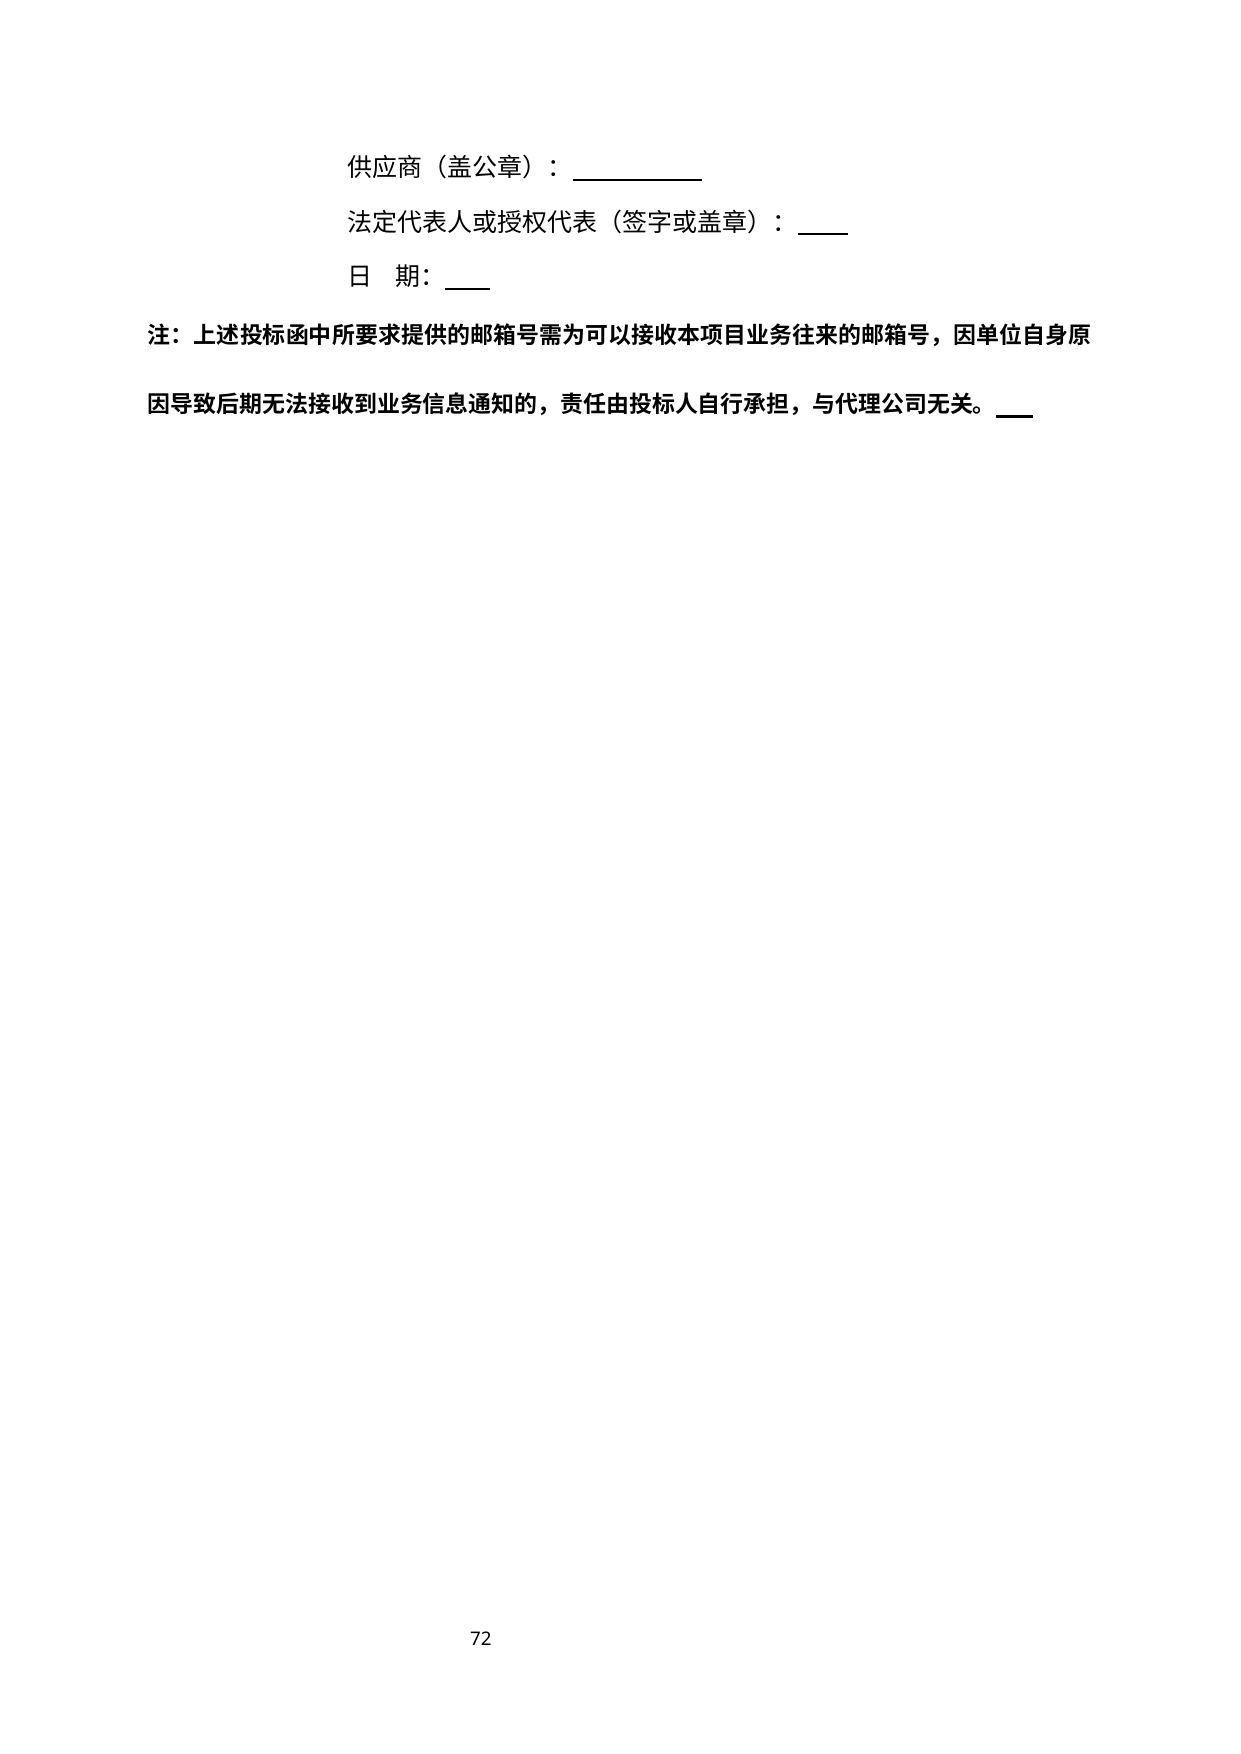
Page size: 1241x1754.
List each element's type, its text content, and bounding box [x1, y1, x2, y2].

text 注：上述投标函中所要求提供的邮箱号需为可以接收本项目业务往来的邮箱号，因单位自身原因导致后期无法接收到业务信息通知的，责任由投标人自行承担，与代理公司无关。 [148, 317, 1092, 422]
text 供应商（盖公章）： [148, 148, 1092, 184]
text 日 期： [148, 256, 1092, 293]
text 法定代表人或授权代表（签字或盖章）： [148, 202, 1092, 238]
